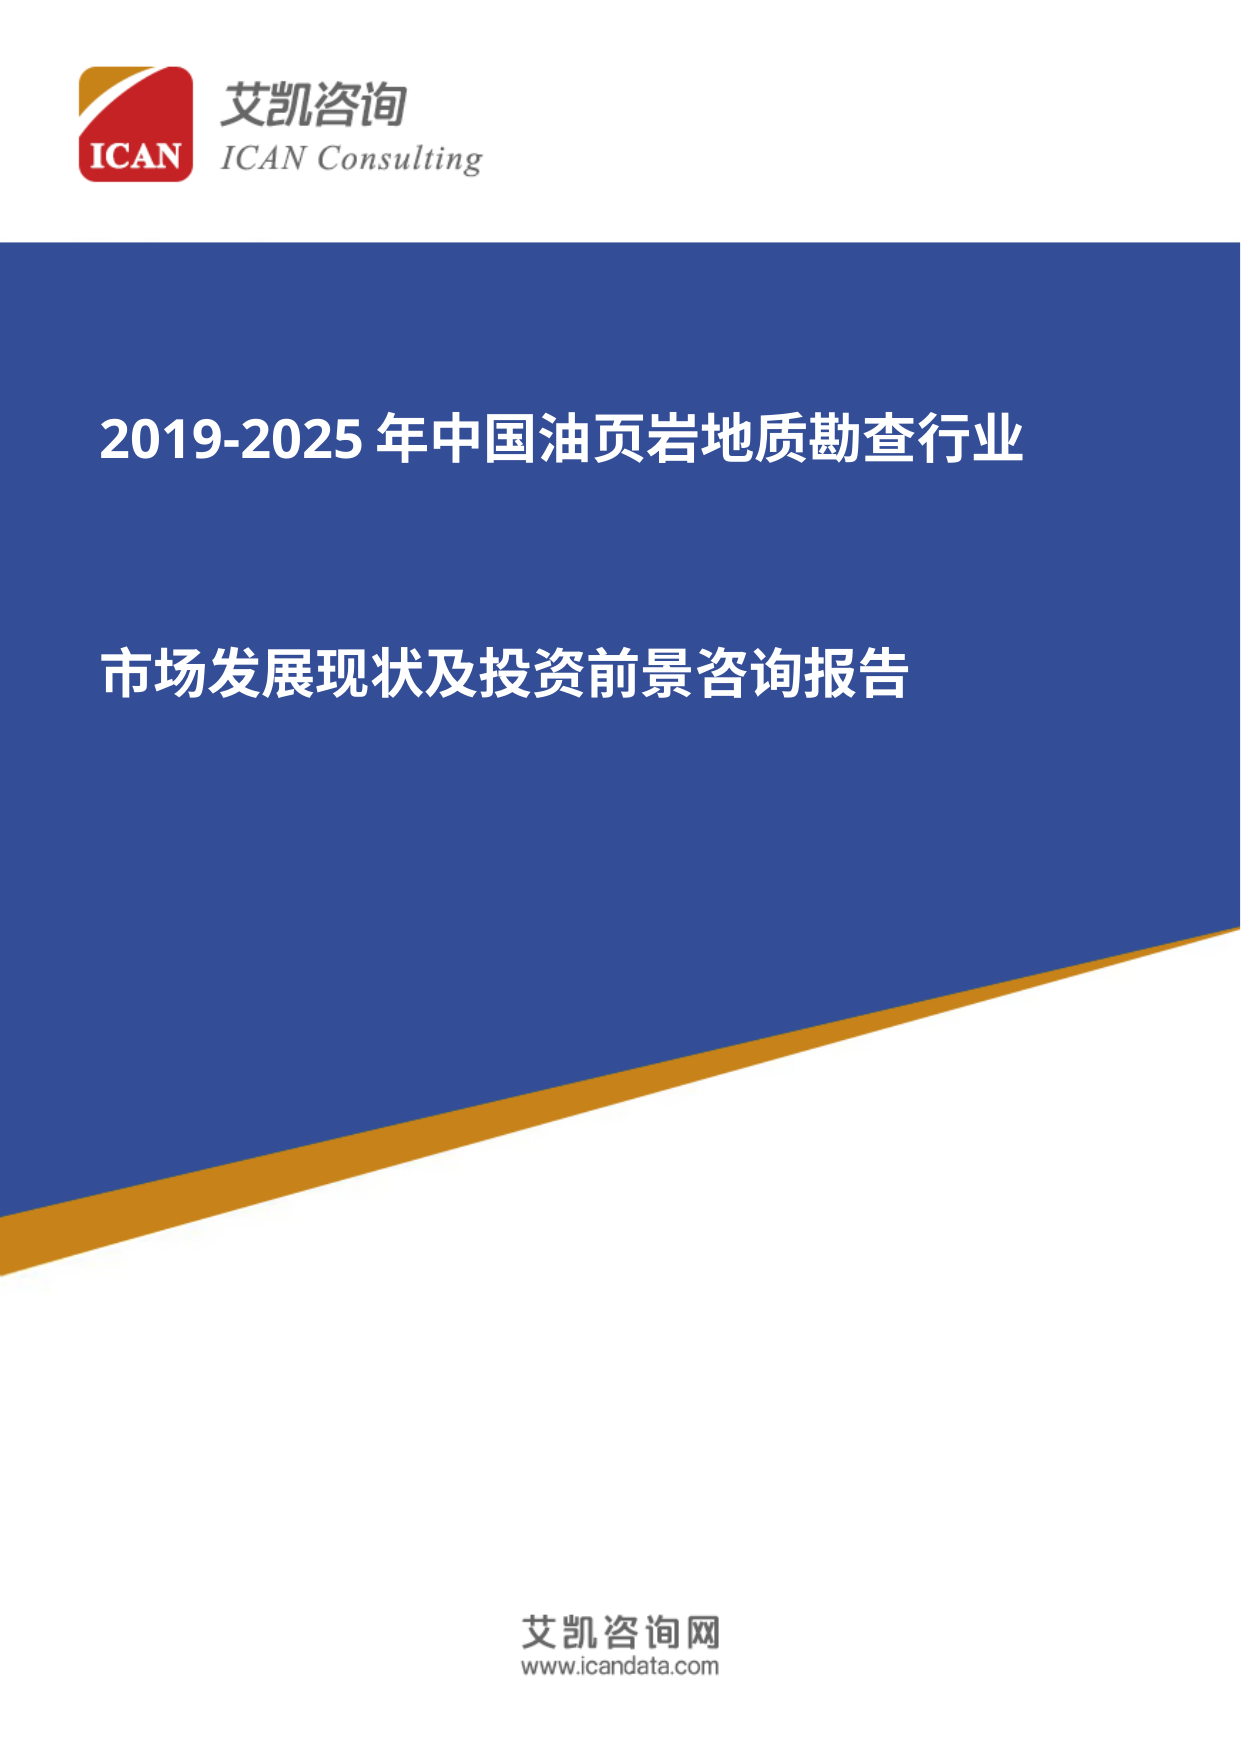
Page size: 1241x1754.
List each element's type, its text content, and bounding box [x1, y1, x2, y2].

picture [0, 5, 1241, 1754]
subtitle 2019-2025年中国油页岩地质勘查行业市场发展现状及投资前景咨询报告 [99, 386, 1053, 718]
